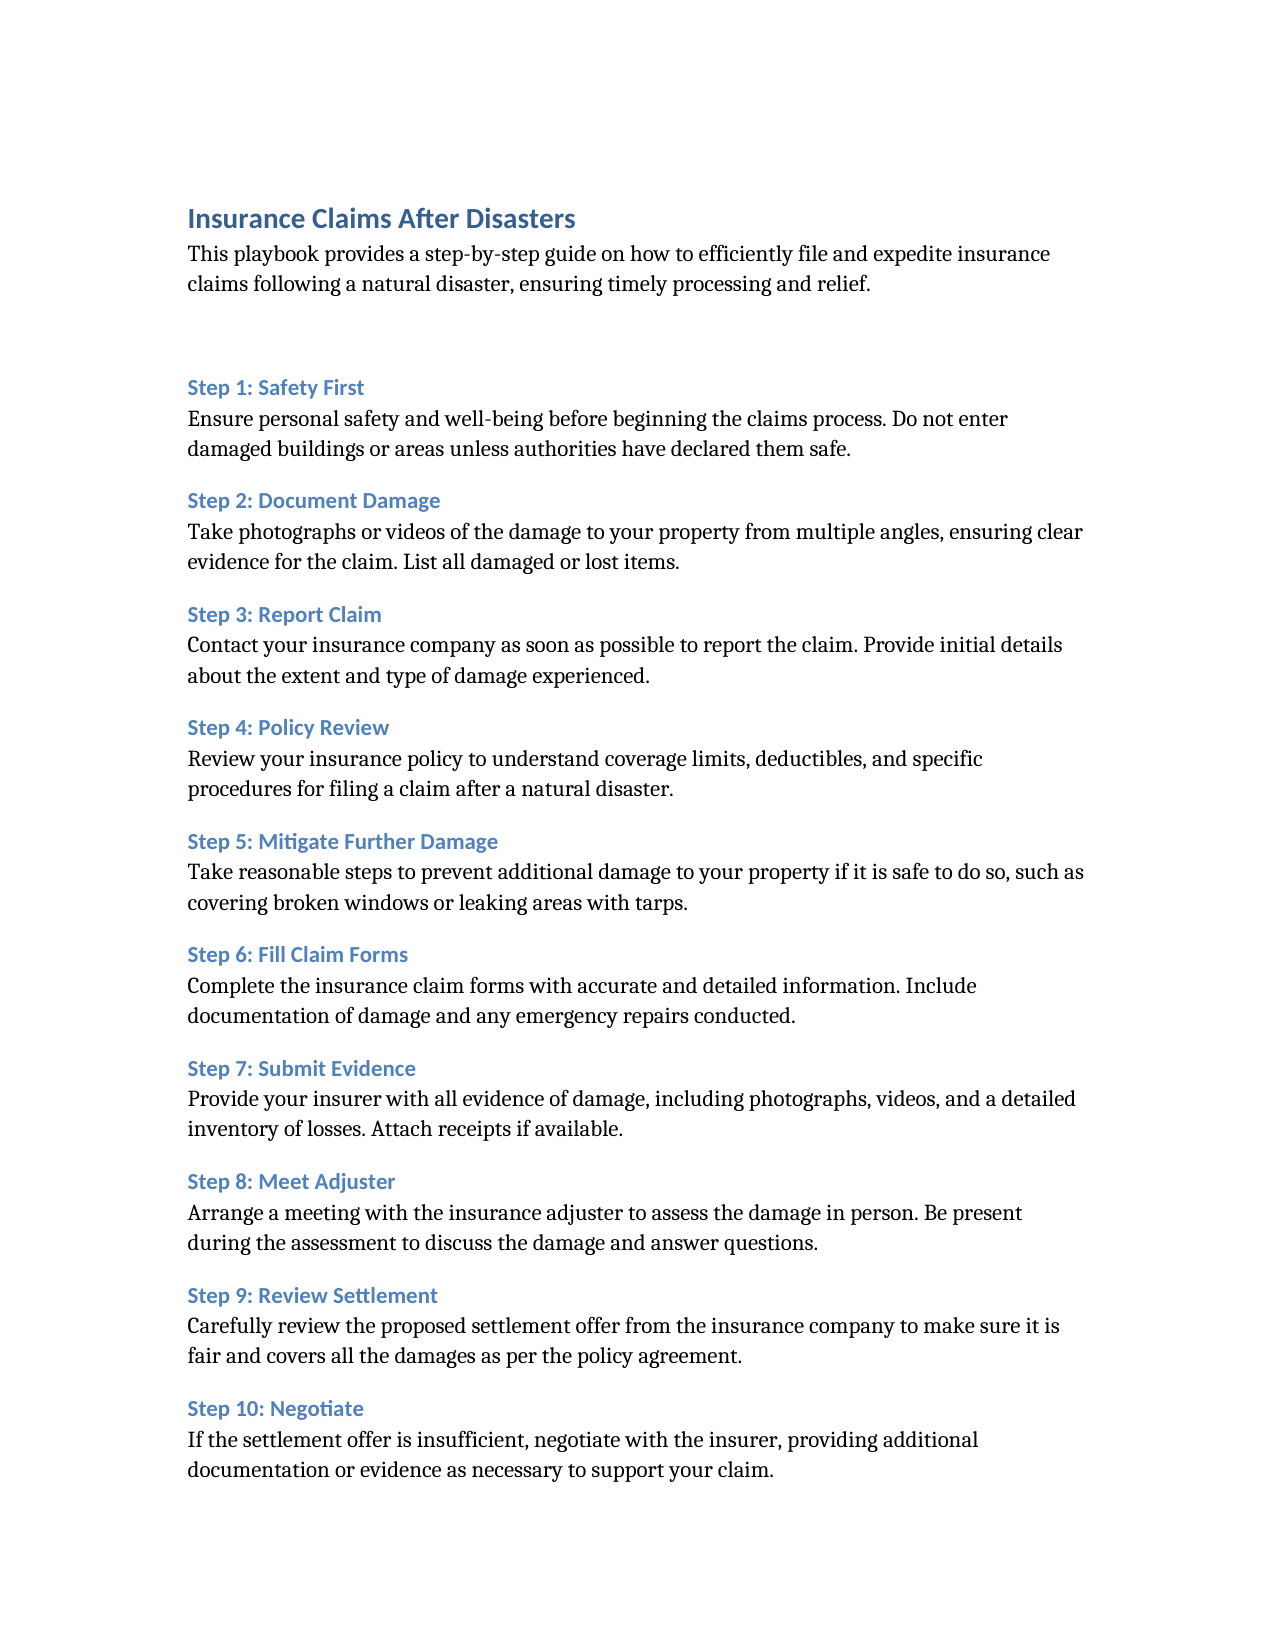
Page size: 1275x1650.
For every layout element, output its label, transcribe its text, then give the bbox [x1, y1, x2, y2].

text Arrange a meeting with the insurance adjuster to assess the damage in person. Be present during the assessment to discuss the damage and answer questions. [187, 1199, 1087, 1256]
subtitle Step 4: Policy Review [187, 713, 1087, 742]
subtitle Step 6: Fill Claim Forms [187, 940, 1087, 968]
subtitle Insurance Claims After Disasters [187, 200, 1087, 236]
subtitle Step 2: Document Damage [187, 487, 1087, 515]
text This playbook provides a step-by-step guide on how to efficiently file and expedite insurance claims following a natural disaster, ensuring timely processing and relief. [187, 241, 1087, 297]
text Provide your insurer with all evidence of damage, including photographs, videos, and a detailed inventory of losses. Attach receipts if available. [187, 1086, 1087, 1143]
text Take reasonable steps to prevent additional damage to your property if it is safe to do so, such as covering broken windows or leaking areas with tarps. [187, 859, 1087, 916]
subtitle Step 9: Review Settlement [187, 1281, 1087, 1309]
text Review your insurance policy to understand coverage limits, deductibles, and specific procedures for filing a claim after a natural disaster. [187, 746, 1087, 802]
text Take photographs or videos of the damage to your property from multiple angles, ensuring clear evidence for the claim. List all damaged or lost items. [187, 519, 1087, 575]
text Contact your insurance company as soon as possible to report the claim. Provide initial details about the extent and type of damage experienced. [187, 632, 1087, 689]
subtitle Step 8: Meet Adjuster [187, 1167, 1087, 1195]
subtitle Step 7: Submit Evidence [187, 1054, 1087, 1082]
text Carefully review the proposed settlement offer from the insurance company to make sure it is fair and covers all the damages as per the policy agreement. [187, 1313, 1087, 1369]
text Complete the insurance claim forms with accurate and detailed information. Include documentation of damage and any emergency repairs conducted. [187, 973, 1087, 1029]
subtitle Step 10: Negotiate [187, 1394, 1087, 1422]
subtitle Step 1: Safety First [187, 373, 1087, 401]
subtitle Step 3: Report Claim [187, 600, 1087, 628]
text If the settlement offer is insufficient, negotiate with the insurer, providing additional documentation or evidence as necessary to support your claim. [187, 1426, 1087, 1483]
subtitle Step 5: Mitigate Further Damage [187, 827, 1087, 855]
text Ensure personal safety and well-being before beginning the claims process. Do not enter damaged buildings or areas unless authorities have declared them safe. [187, 405, 1087, 462]
